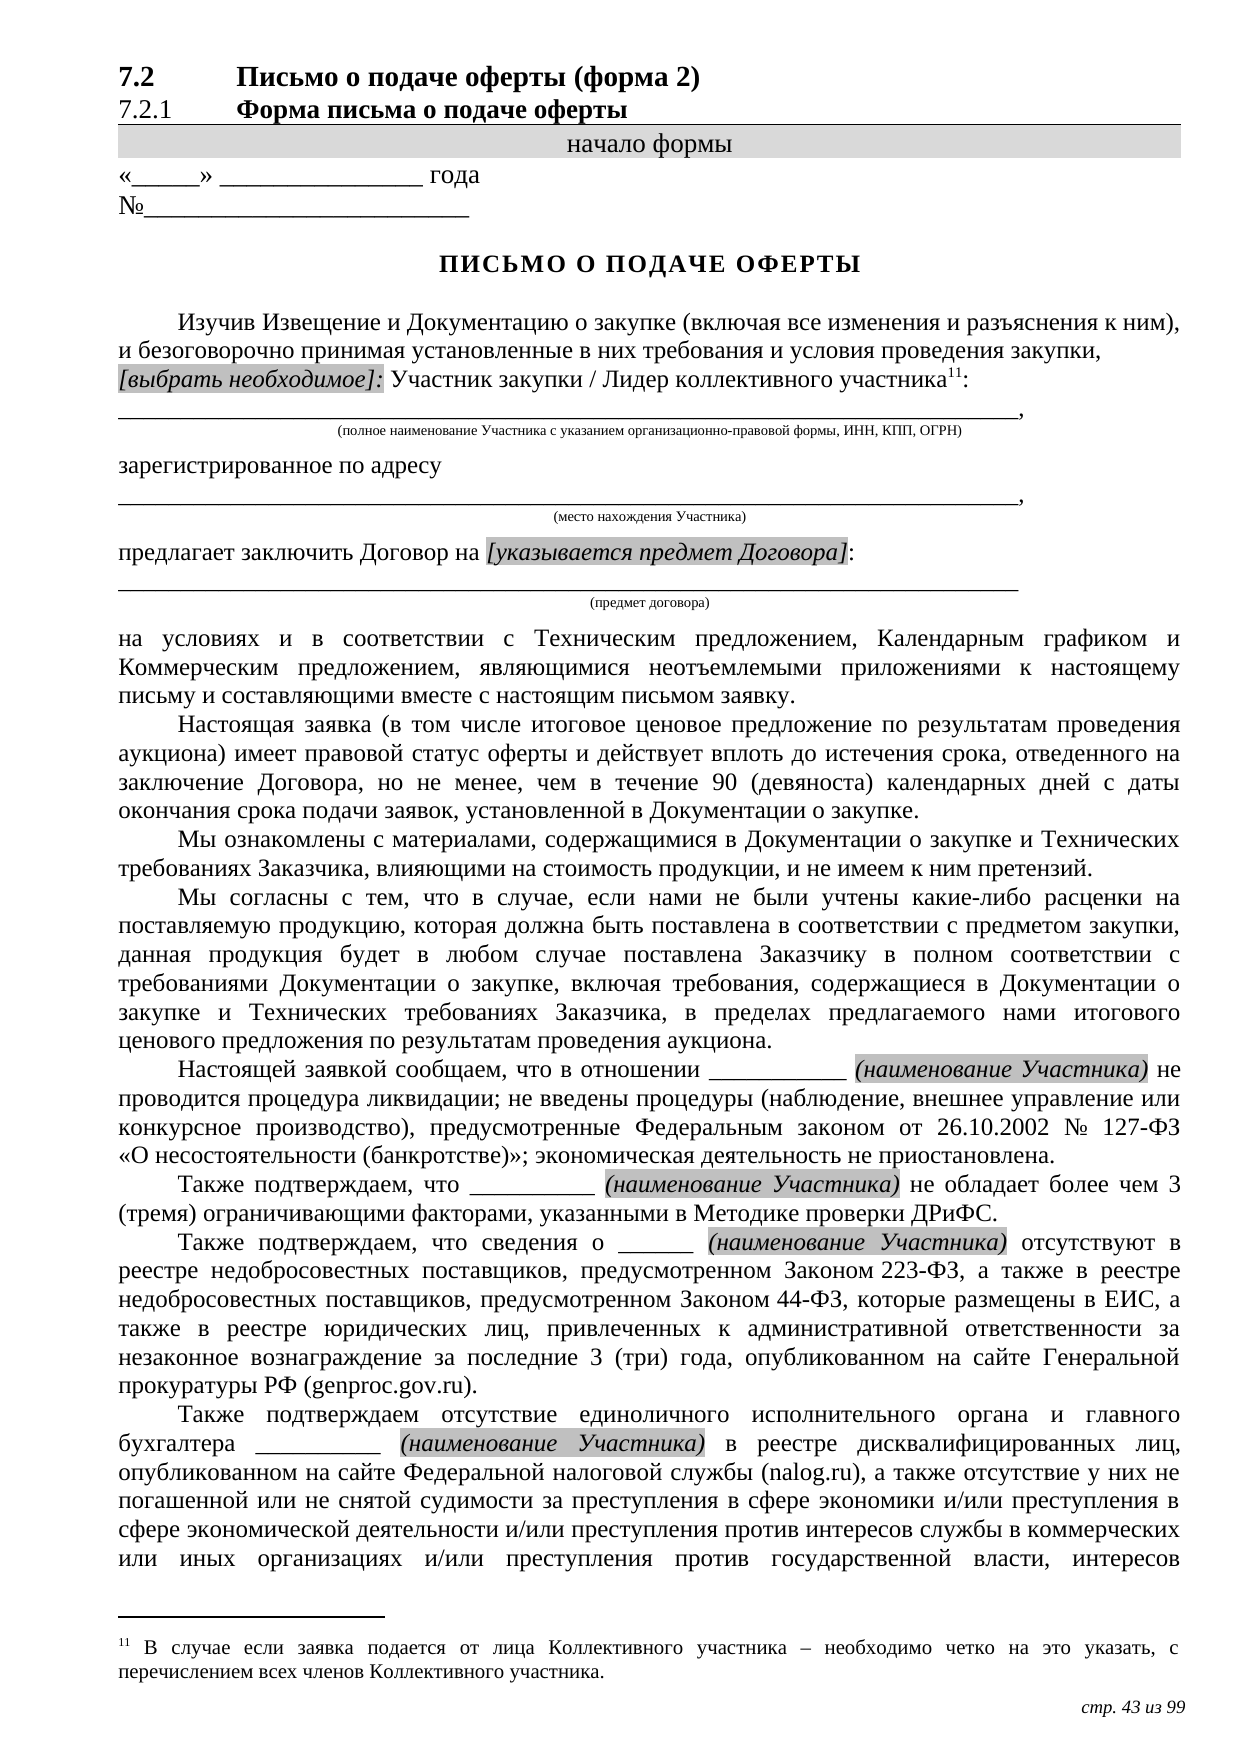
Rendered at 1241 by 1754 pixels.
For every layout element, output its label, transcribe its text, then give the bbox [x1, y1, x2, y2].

text зарегистрированное по адресу [118, 450, 1181, 479]
text Также подтверждаем, что сведения о ______ (наименование Участника) отсутствуют в реестре недобросовестных поставщиков, предусмотренном Законом 223-ФЗ, а также в реестре недобросовестных поставщиков, предусмотренном Законом 44-ФЗ, которые размещены в ЕИС, а также в реестре юридических лиц, привлеченных к административной ответственности за незаконное вознаграждение за последние 3 (три) года, опубликованном на сайте Генеральной прокуратуры РФ (genproc.gov.ru). [118, 1227, 1181, 1399]
subtitle Письмо о подаче оферты (форма 2) [118, 59, 1181, 93]
text предлагает заключить Договор на [указывается предмет Договора]: [848, 537, 1181, 565]
text Письмо о подаче оферты [118, 249, 1181, 278]
text (предмет договора) [118, 594, 1181, 623]
text Настоящая заявка (в том числе итоговое ценовое предложение по результатам проведения аукциона) имеет правовой статус оферты и действует вплоть до истечения срока, отведенного на заключение Договора, но не менее, чем в течение 90 (девяноста) календарных дней с даты окончания срока подачи заявок, установленной в Документации о закупке. [118, 709, 1181, 824]
text начало формы [118, 125, 1181, 158]
text на условиях и в соответствии с Техническим предложением, Календарным графиком и Коммерческим предложением, являющимися неотъемлемыми приложениями к настоящему письму и составляющими вместе с настоящим письмом заявку. [118, 623, 1181, 709]
text Изучив Извещение и Документацию о закупке (включая все изменения и разъяснения к ним), и безоговорочно принимая установленные в них требования и условия проведения закупки, [118, 307, 1181, 364]
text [118, 1399, 1181, 1572]
text предлагает заключить Договор на [указывается предмет Договора]: [118, 537, 486, 565]
text №________________________ [118, 189, 635, 220]
text ________________________________________________________________________ [118, 565, 1181, 594]
text ________________________________________________________________________, [118, 479, 1181, 508]
text Также подтверждаем, что __________ (наименование Участника) не обладает более чем 3 (тремя) ограничивающими факторами, указанными в Методике проверки ДРиФС. [118, 1169, 1181, 1227]
text Форма письма о подаче оферты [118, 93, 1181, 124]
text ________________________________________________________________________, [118, 393, 1181, 422]
text Мы ознакомлены с материалами, содержащимися в Документации о закупке и Технических требованиях Заказчика, влияющими на стоимость продукции, и не имеем к ним претензий. [118, 824, 1181, 882]
text Настоящей заявкой сообщаем, что в отношении ___________ (наименование Участника) не проводится процедура ликвидации; не введены процедуры (наблюдение, внешнее управление или конкурсное производство), предусмотренные Федеральным законом от 26.10.2002 № 127-ФЗ «О несостоятельности (банкротстве)»; экономическая деятельность не приостановлена. [118, 1054, 1181, 1169]
text «_____» _______________ года [118, 158, 635, 189]
text (место нахождения Участника) [118, 508, 1181, 537]
text (полное наименование Участника с указанием организационно-правовой формы, ИНН, КПП, ОГРН) [118, 422, 1181, 450]
text [выбрать необходимое]: Участник закупки / Лидер коллективного участника: [384, 364, 1181, 393]
text Мы согласны с тем, что в случае, если нами не были учтены какие-либо расценки на поставляемую продукцию, которая должна быть поставлена в соответствии с предметом закупки, данная продукция будет в любом случае поставлена Заказчику в полном соответствии с требованиями Документации о закупке, включая требования, содержащиеся в Документации о закупке и Технических требованиях Заказчика, в пределах предлагаемого нами итогового ценового предложения по результатам проведения аукциона. [118, 882, 1181, 1054]
